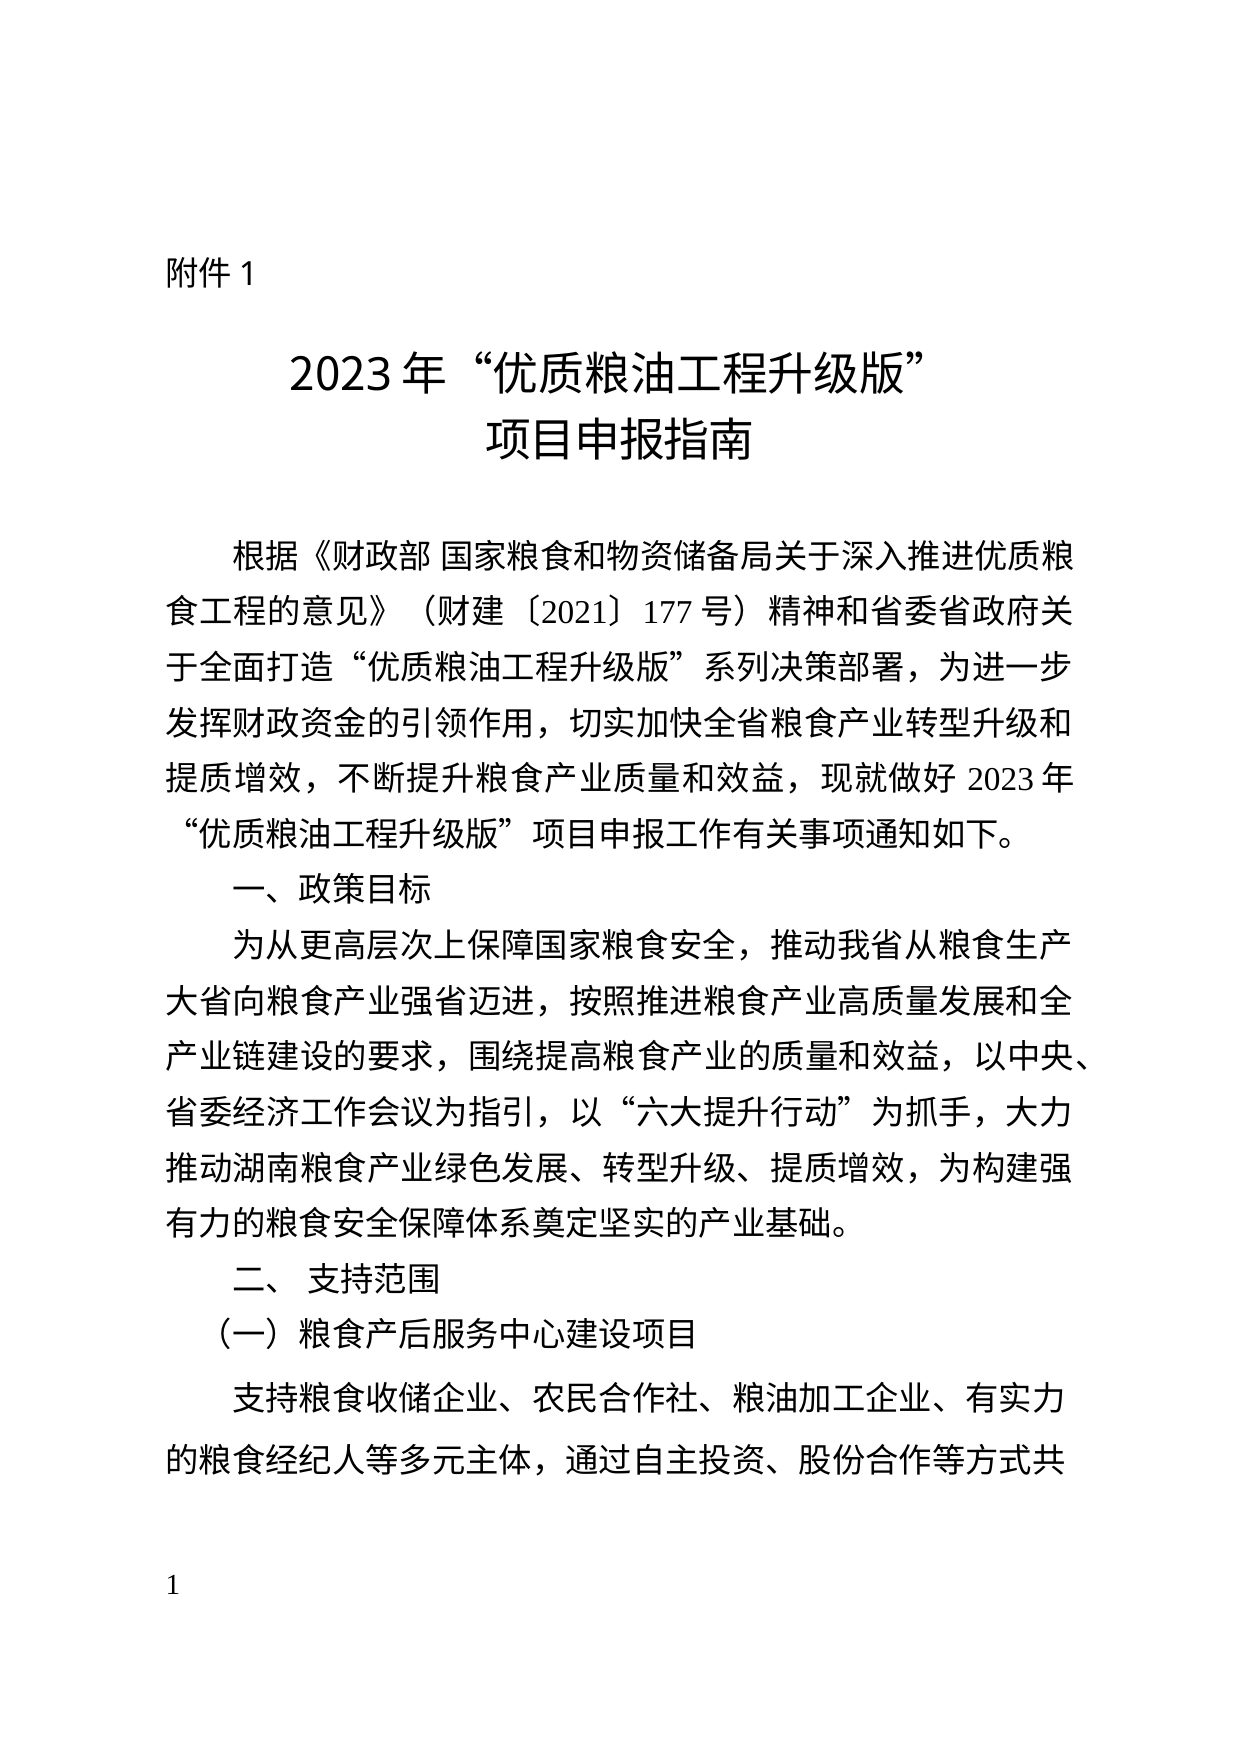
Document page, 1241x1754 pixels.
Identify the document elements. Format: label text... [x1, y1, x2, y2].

text 一、政策目标 [165, 859, 1075, 915]
text 为从更高层次上保障国家粮食安全，推动我省从粮食生产大省向粮食产业强省迈进，按照推进粮食产业高质量发展和全产业链建设的要求，围绕提高粮食产业的质量和效益，以中央、省委经济工作会议为指引，以“六大提升行动”为抓手，大力推动湖南粮食产业绿色发展、转型升级、提质增效，为构建强有力的粮食安全保障体系奠定坚实的产业基础。 [165, 915, 1075, 1249]
text 附件1 [165, 243, 1075, 299]
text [165, 1360, 1075, 1485]
list 支持范围 [232, 1249, 1075, 1304]
text 2023年“优质粮油工程升级版” [165, 337, 1075, 404]
list （一）粮食产后服务中心建设项目 [165, 1304, 1075, 1360]
text 根据《财政部 国家粮食和物资储备局关于深入推进优质粮食工程的意见》（财建〔2021〕177号）精神和省委省政府关于全面打造“优质粮油工程升级版”系列决策部署，为进一步发挥财政资金的引领作用，切实加快全省粮食产业转型升级和提质增效，不断提升粮食产业质量和效益，现就做好2023年“优质粮油工程升级版”项目申报工作有关事项通知如下。 [165, 526, 1075, 859]
text 项目申报指南 [165, 404, 1075, 470]
